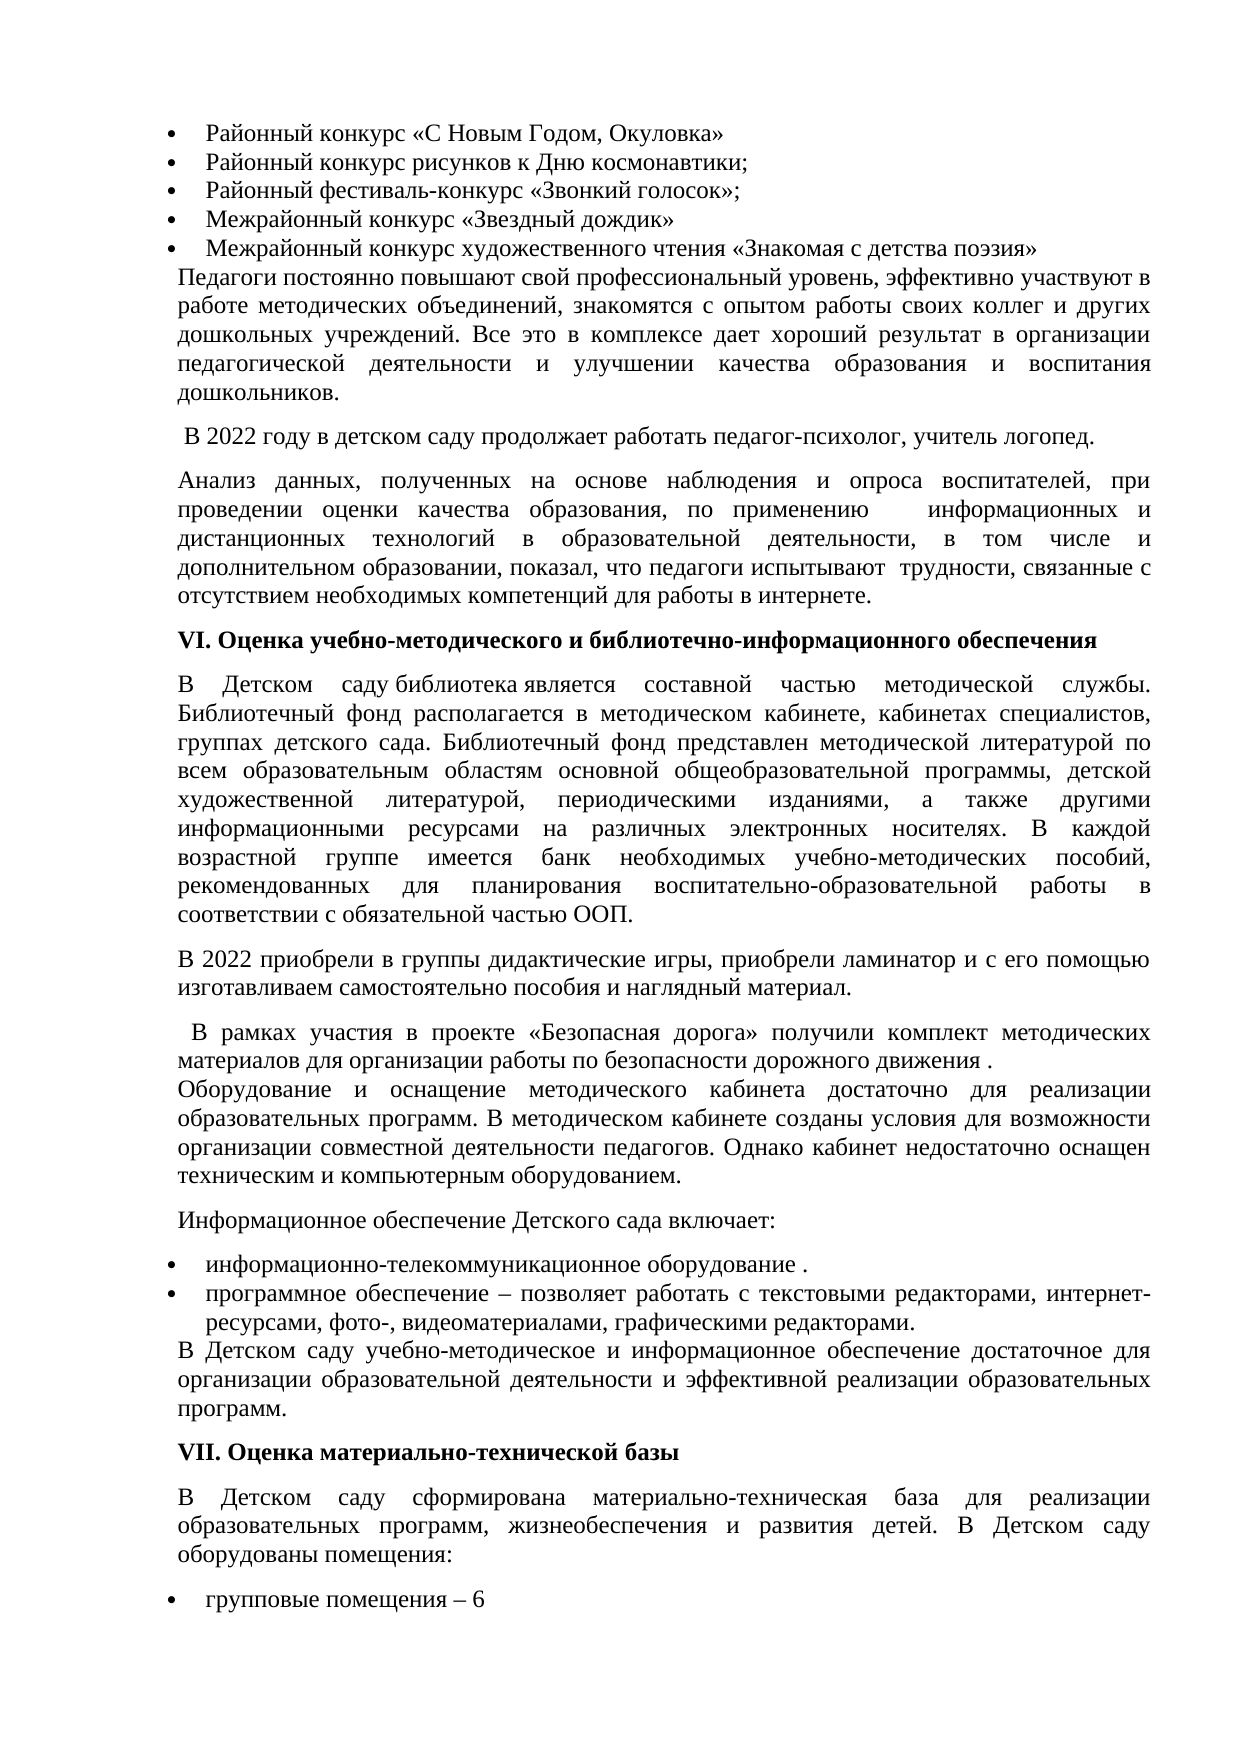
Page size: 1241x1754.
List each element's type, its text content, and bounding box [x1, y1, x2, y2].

text VI. Оценка учебно-методического и библиотечно-информационного обеспечения [177, 625, 1152, 654]
text В 2022 году в детском саду продолжает работать педагог-психолог, учитель логопед. [177, 421, 1152, 450]
list Районный фестиваль-конкурс «Звонкий голосок»; [168, 176, 1152, 204]
text В рамках участия в проекте «Безопасная дорога» получили комплект методических материалов для организации работы по безопасности дорожного движения . [177, 1017, 1152, 1074]
list групповые помещения – 6 [168, 1584, 1152, 1612]
list программное обеспечение – позволяет работать с текстовыми редакторами, интернет-ресурсами, фото-, видеоматериалами, графическими редакторами. [168, 1278, 1152, 1336]
text Педагоги постоянно повышают свой профессиональный уровень, эффективно участвуют в работе методических объединений, знакомятся с опытом работы своих коллег и других дошкольных учреждений. Все это в комплексе дает хороший результат в организации педагогической деятельности и улучшении качества образования и воспитания дошкольников. [177, 262, 1152, 406]
text VII. Оценка материально-технической базы [177, 1437, 1152, 1466]
text Оборудование и оснащение методического кабинета достаточно для реализации образовательных программ. В методическом кабинете созданы условия для возможности организации совместной деятельности педагогов. Однако кабинет недостаточно оснащен техническим и компьютерным оборудованием. [177, 1074, 1152, 1189]
list Межрайонный конкурс «Звездный дождик» [168, 204, 1152, 233]
list Районный конкурс «С Новым Годом, Окуловка» [168, 118, 1152, 147]
text Анализ данных, полученных на основе наблюдения и опроса воспитателей, при проведении оценки качества образования, по применению информационных и дистанционных технологий в образовательной деятельности, в том числе и дополнительном образовании, показал, что педагоги испытывают трудности, связанные с отсутствием необходимых компетенций для работы в интернете. [177, 466, 1152, 609]
list информационно-телекоммуникационное оборудование . [168, 1249, 1152, 1278]
text В 2022 приобрели в группы дидактические игры, приобрели ламинатор и с его помощью изготавливаем самостоятельно пособия и наглядный материал. [177, 944, 1152, 1001]
text В Детском саду сформирована материально-техническая база для реализации образовательных программ, жизнеобеспечения и развития детей. В Детском саду оборудованы помещения: [177, 1482, 1152, 1568]
text Информационное обеспечение Детского сада включает: [177, 1205, 1152, 1234]
text В Детском саду учебно-методическое и информационное обеспечение достаточное для организации образовательной деятельности и эффективной реализации образовательных программ. [177, 1336, 1152, 1422]
text В Детском саду библиотека является составной частью методической службы. Библиотечный фонд располагается в методическом кабинете, кабинетах специалистов, группах детского сада. Библиотечный фонд представлен методической литературой по всем образовательным областям основной общеобразовательной программы, детской художественной литературой, периодическими изданиями, а также другими информационными ресурсами на различных электронных носителях. В каждой возрастной группе имеется банк необходимых учебно-методических пособий, рекомендованных для планирования воспитательно-образовательной работы в соответствии с обязательной частью ООП. [177, 669, 1152, 928]
list Районный конкурс рисунков к Дню космонавтики; [168, 147, 1152, 176]
list Межрайонный конкурс художественного чтения «Знакомая с детства поэзия» [168, 233, 1152, 262]
